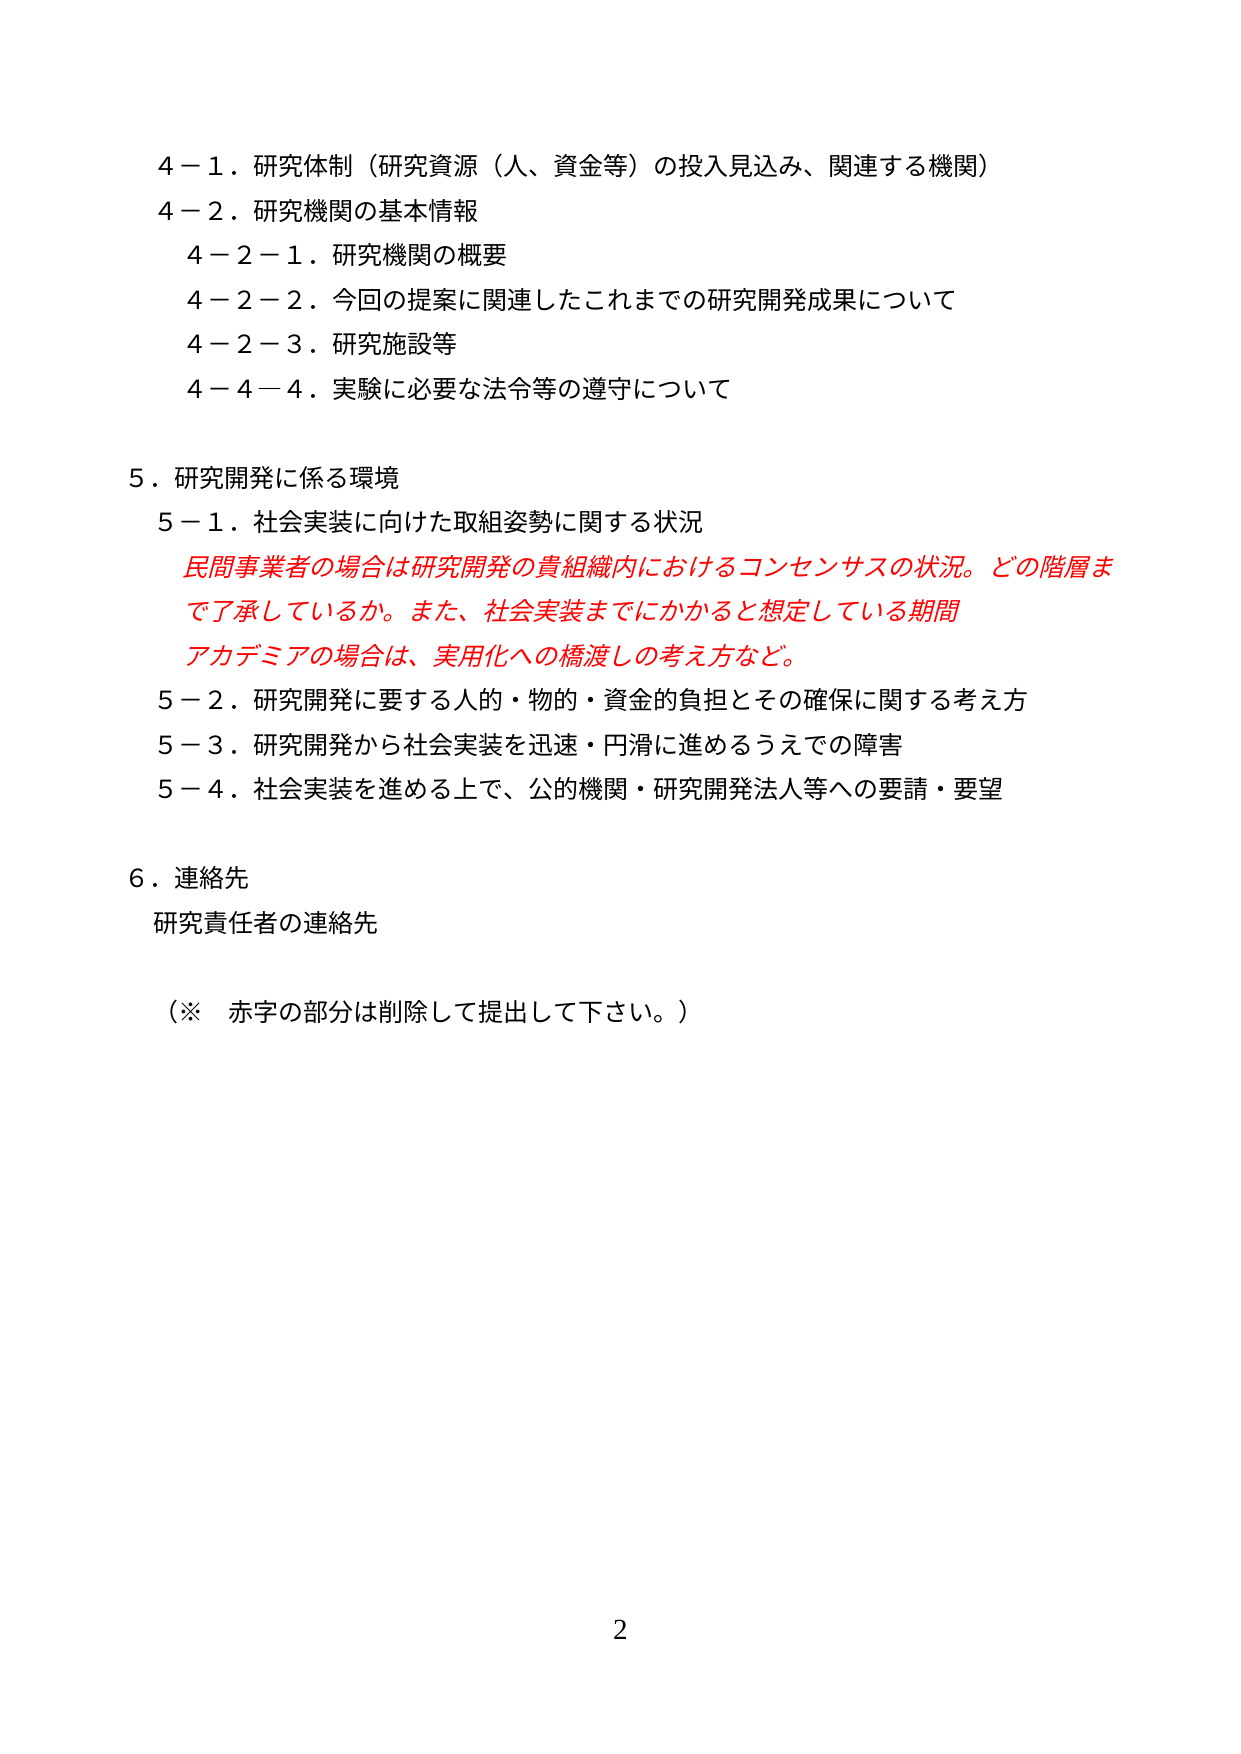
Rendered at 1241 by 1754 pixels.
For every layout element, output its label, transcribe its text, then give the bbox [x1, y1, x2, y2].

text ５－１．社会実装に向けた取組姿勢に関する状況 [153, 499, 1116, 543]
text ５－２．研究開発に要する人的・物的・資金的負担とその確保に関する考え方 [153, 677, 1116, 721]
text ４－２－３．研究施設等 [182, 321, 1116, 365]
text ４－２－２．今回の提案に関連したこれまでの研究開発成果について [182, 276, 1116, 321]
text ６．連絡先 [124, 854, 1116, 899]
text （※ 赤字の部分は削除して提出して下さい。） [153, 988, 1116, 1032]
text ４－２－１．研究機関の概要 [182, 232, 1116, 276]
text ４－１．研究体制（研究資源（人、資金等）の投入見込み、関連する機関） [153, 143, 1116, 187]
text ５．研究開発に係る環境 [124, 454, 1116, 499]
text ４－４―４．実験に必要な法令等の遵守について [182, 365, 1116, 410]
text ５－３．研究開発から社会実装を迅速・円滑に進めるうえでの障害 [153, 721, 1116, 766]
text ４－２．研究機関の基本情報 [153, 187, 1116, 232]
text ５－４．社会実装を進める上で、公的機関・研究開発法人等への要請・要望 [153, 766, 1116, 810]
text 民間事業者の場合は研究開発の貴組織内におけるコンセンサスの状況。どの階層まで了承しているか。また、社会実装までにかかると想定している期間 [182, 543, 1116, 632]
text アカデミアの場合は、実用化への橋渡しの考え方など。 [182, 632, 1116, 677]
text 研究責任者の連絡先 [153, 899, 1116, 943]
